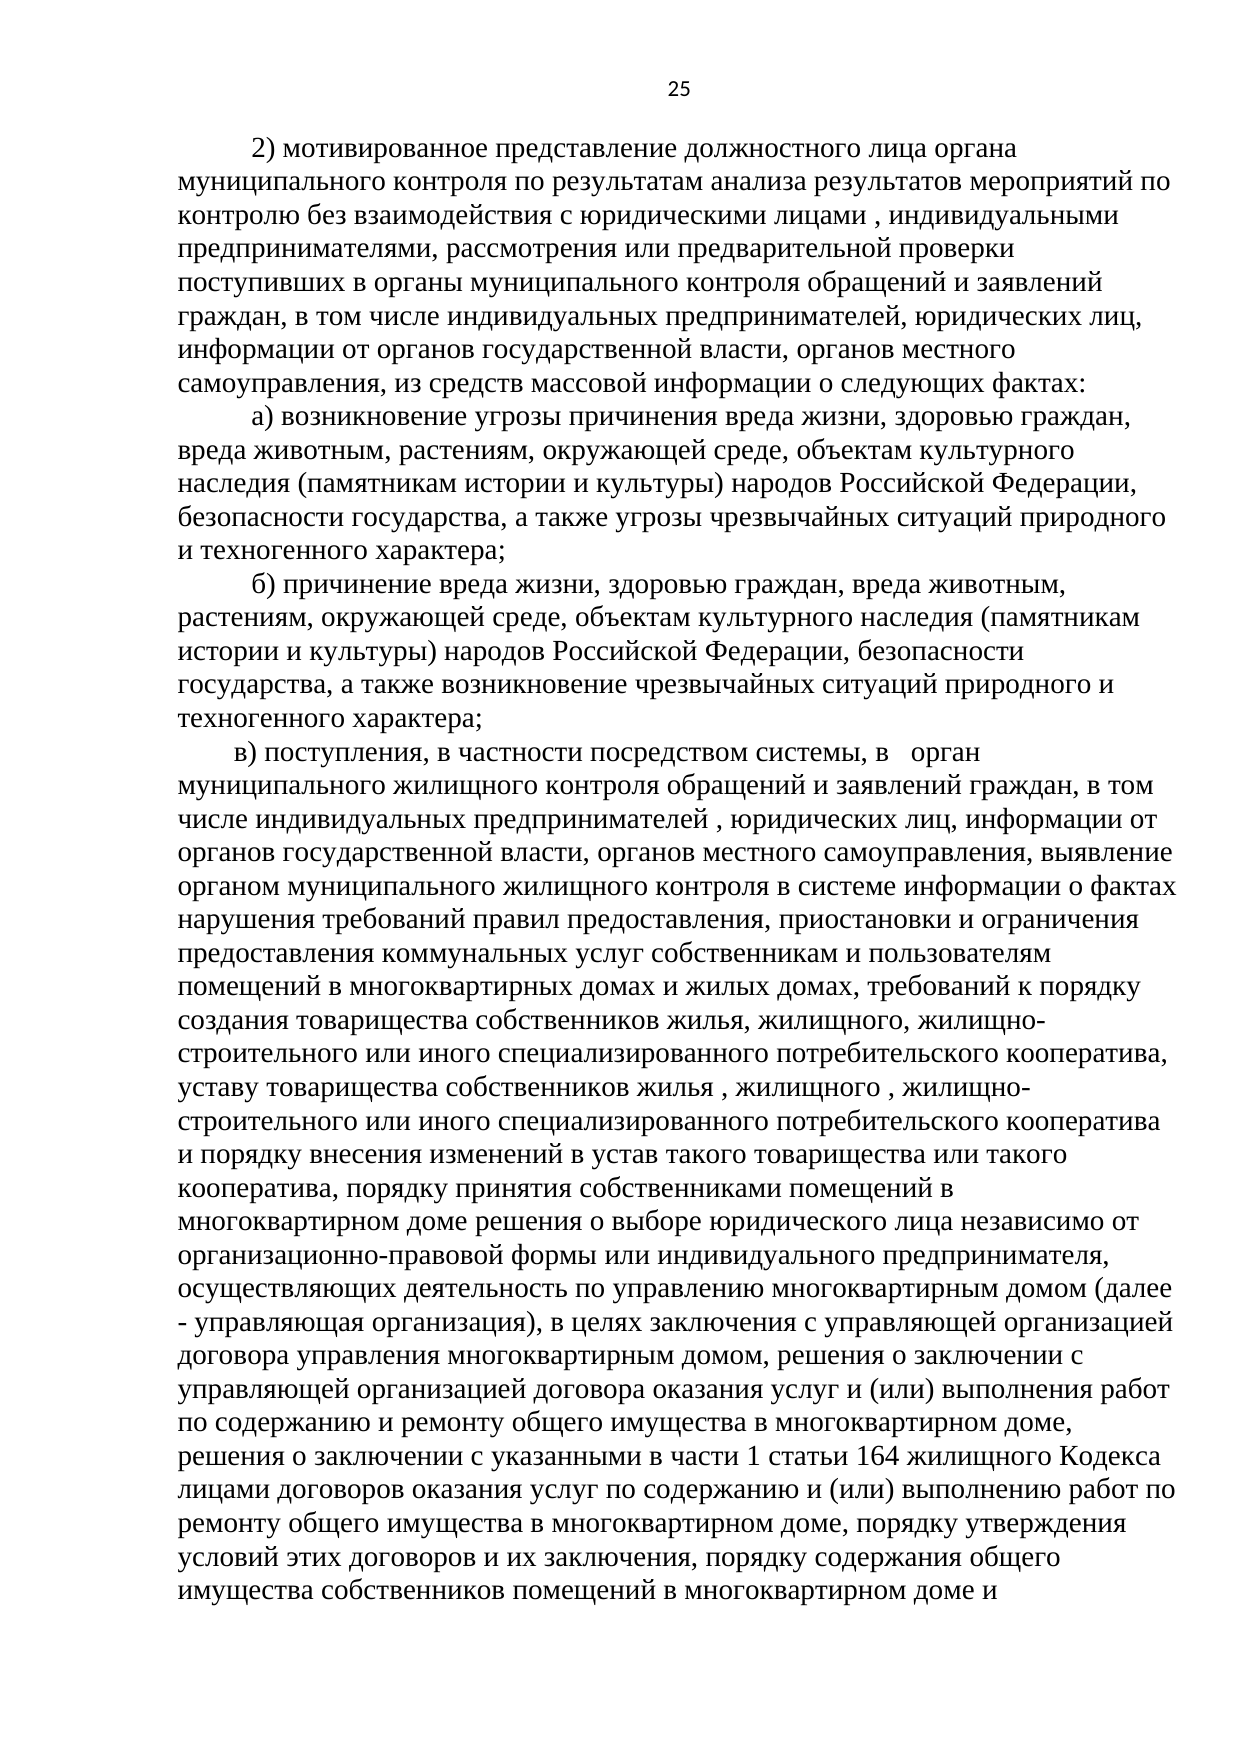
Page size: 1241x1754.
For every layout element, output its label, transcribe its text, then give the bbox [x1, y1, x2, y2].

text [177, 734, 1181, 1606]
text б) причинение вреда жизни, здоровью граждан, вреда животным, растениям, окружающей среде, объектам культурного наследия (памятникам истории и культуры) народов Российской Федерации, безопасности государства, а также возникновение чрезвычайных ситуаций природного и техногенного характера; [177, 566, 1181, 734]
text 2) мотивированное представление должностного лица органа муниципального контроля по результатам анализа результатов мероприятий по контролю без взаимодействия с юридическими лицами , индивидуальными предпринимателями, рассмотрения или предварительной проверки поступивших в органы муниципального контроля обращений и заявлений граждан, в том числе индивидуальных предпринимателей, юридических лиц, информации от органов государственной власти, органов местного самоуправления, из средств массовой информации о следующих фактах: [177, 130, 1181, 398]
text а) возникновение угрозы причинения вреда жизни, здоровью граждан, вреда животным, растениям, окружающей среде, объектам культурного наследия (памятникам истории и культуры) народов Российской Федерации, безопасности государства, а также угрозы чрезвычайных ситуаций природного и техногенного характера; [177, 398, 1181, 566]
